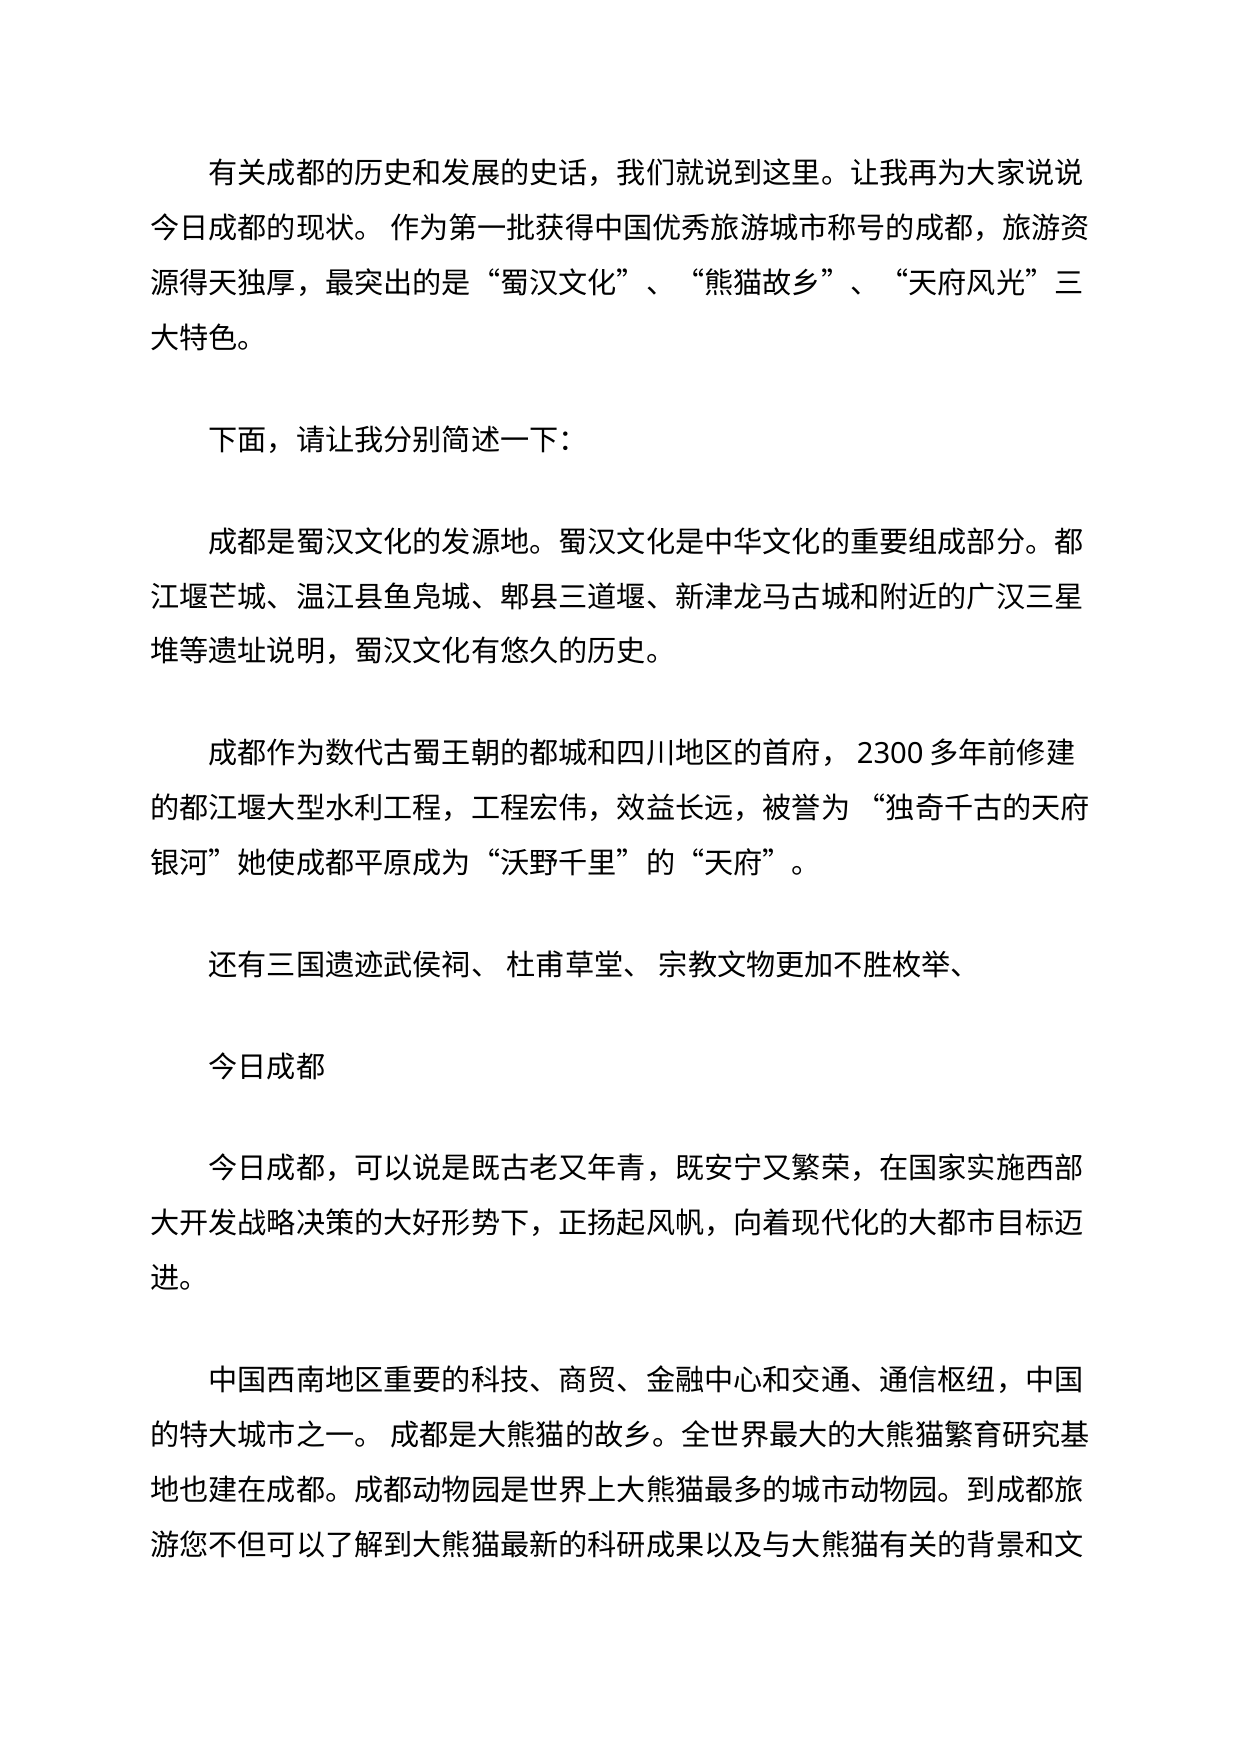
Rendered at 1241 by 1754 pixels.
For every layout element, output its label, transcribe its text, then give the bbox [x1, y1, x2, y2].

text 成都是蜀汉文化的发源地。蜀汉文化是中华文化的重要组成部分。都江堰芒城、温江县鱼凫城、郫县三道堰、新津龙马古城和附近的广汉三星堆等遗址说明，蜀汉文化有悠久的历史。 [150, 518, 1090, 670]
text 下面，请让我分别简述一下： [150, 416, 1090, 459]
text 还有三国遗迹武侯祠、 杜甫草堂、 宗教文物更加不胜枚举、 [150, 941, 1090, 984]
text 今日成都，可以说是既古老又年青，既安宁又繁荣，在国家实施西部大开发战略决策的大好形势下，正扬起风帆，向着现代化的大都市目标迈进。 [150, 1145, 1090, 1297]
text 成都作为数代古蜀王朝的都城和四川地区的首府， 2300多年前修建的都江堰大型水利工程，工程宏伟，效益长远，被誉为 “独奇千古的天府银河”她使成都平原成为“沃野千里”的“天府”。 [150, 730, 1090, 882]
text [150, 1357, 1090, 1563]
text 今日成都 [150, 1043, 1090, 1086]
text 有关成都的历史和发展的史话，我们就说到这里。让我再为大家说说今日成都的现状。 作为第一批获得中国优秀旅游城市称号的成都，旅游资源得天独厚，最突出的是“蜀汉文化”、“熊猫故乡”、“天府风光”三大特色。 [150, 150, 1090, 357]
